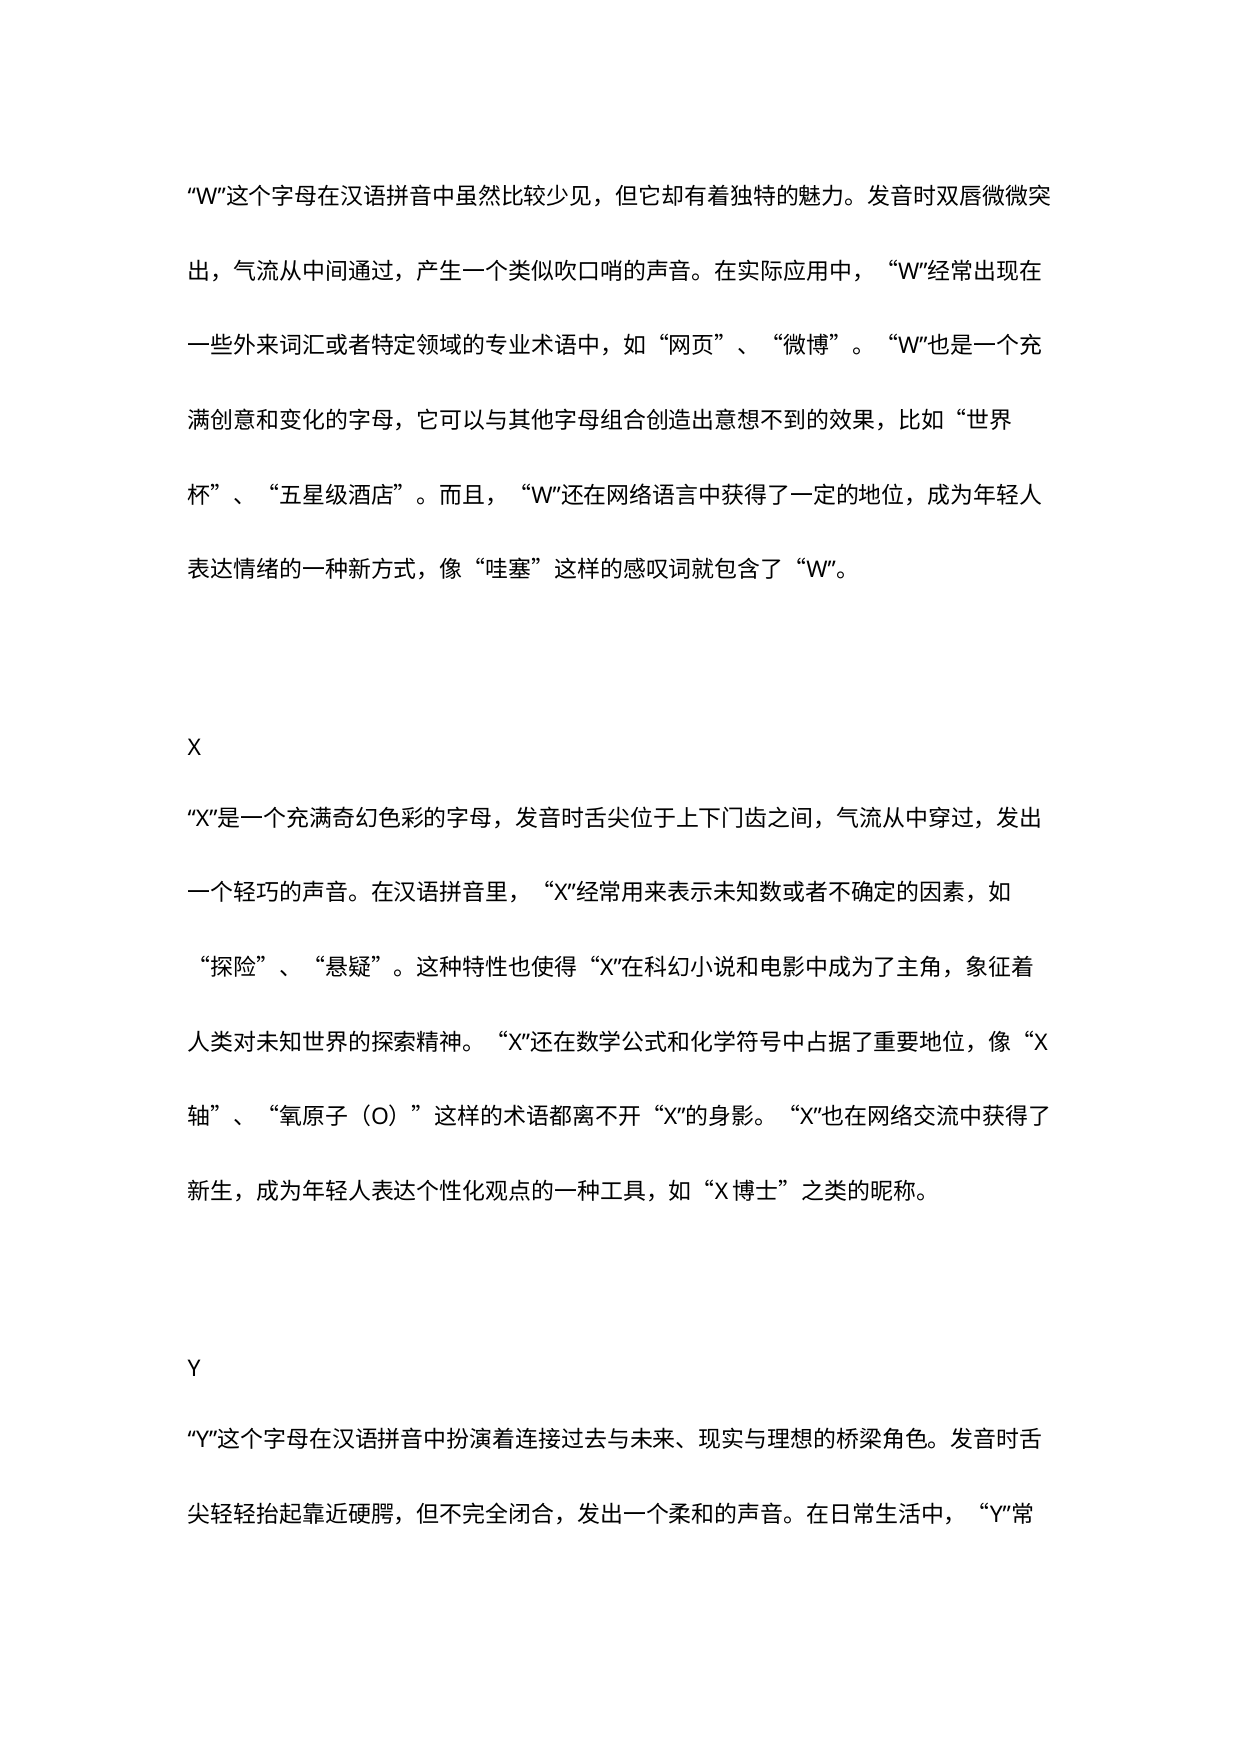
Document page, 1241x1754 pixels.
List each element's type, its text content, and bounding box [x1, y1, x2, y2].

text Y [187, 1351, 1053, 1384]
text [187, 1405, 1053, 1545]
text “X”是一个充满奇幻色彩的字母，发音时舌尖位于上下门齿之间，气流从中穿过，发出一个轻巧的声音。在汉语拼音里，“X”经常用来表示未知数或者不确定的因素，如“探险”、“悬疑”。这种特性也使得“X”在科幻小说和电影中成为了主角，象征着人类对未知世界的探索精神。“X”还在数学公式和化学符号中占据了重要地位，像“X轴”、“氧原子（O）”这样的术语都离不开“X”的身影。“X”也在网络交流中获得了新生，成为年轻人表达个性化观点的一种工具，如“X博士”之类的昵称。 [187, 784, 1053, 1222]
text “W”这个字母在汉语拼音中虽然比较少见，但它却有着独特的魅力。发音时双唇微微突出，气流从中间通过，产生一个类似吹口哨的声音。在实际应用中，“W”经常出现在一些外来词汇或者特定领域的专业术语中，如“网页”、“微博”。“W”也是一个充满创意和变化的字母，它可以与其他字母组合创造出意想不到的效果，比如“世界杯”、“五星级酒店”。而且，“W”还在网络语言中获得了一定的地位，成为年轻人表达情绪的一种新方式，像“哇塞”这样的感叹词就包含了“W”。 [187, 162, 1053, 600]
text X [187, 730, 1053, 762]
